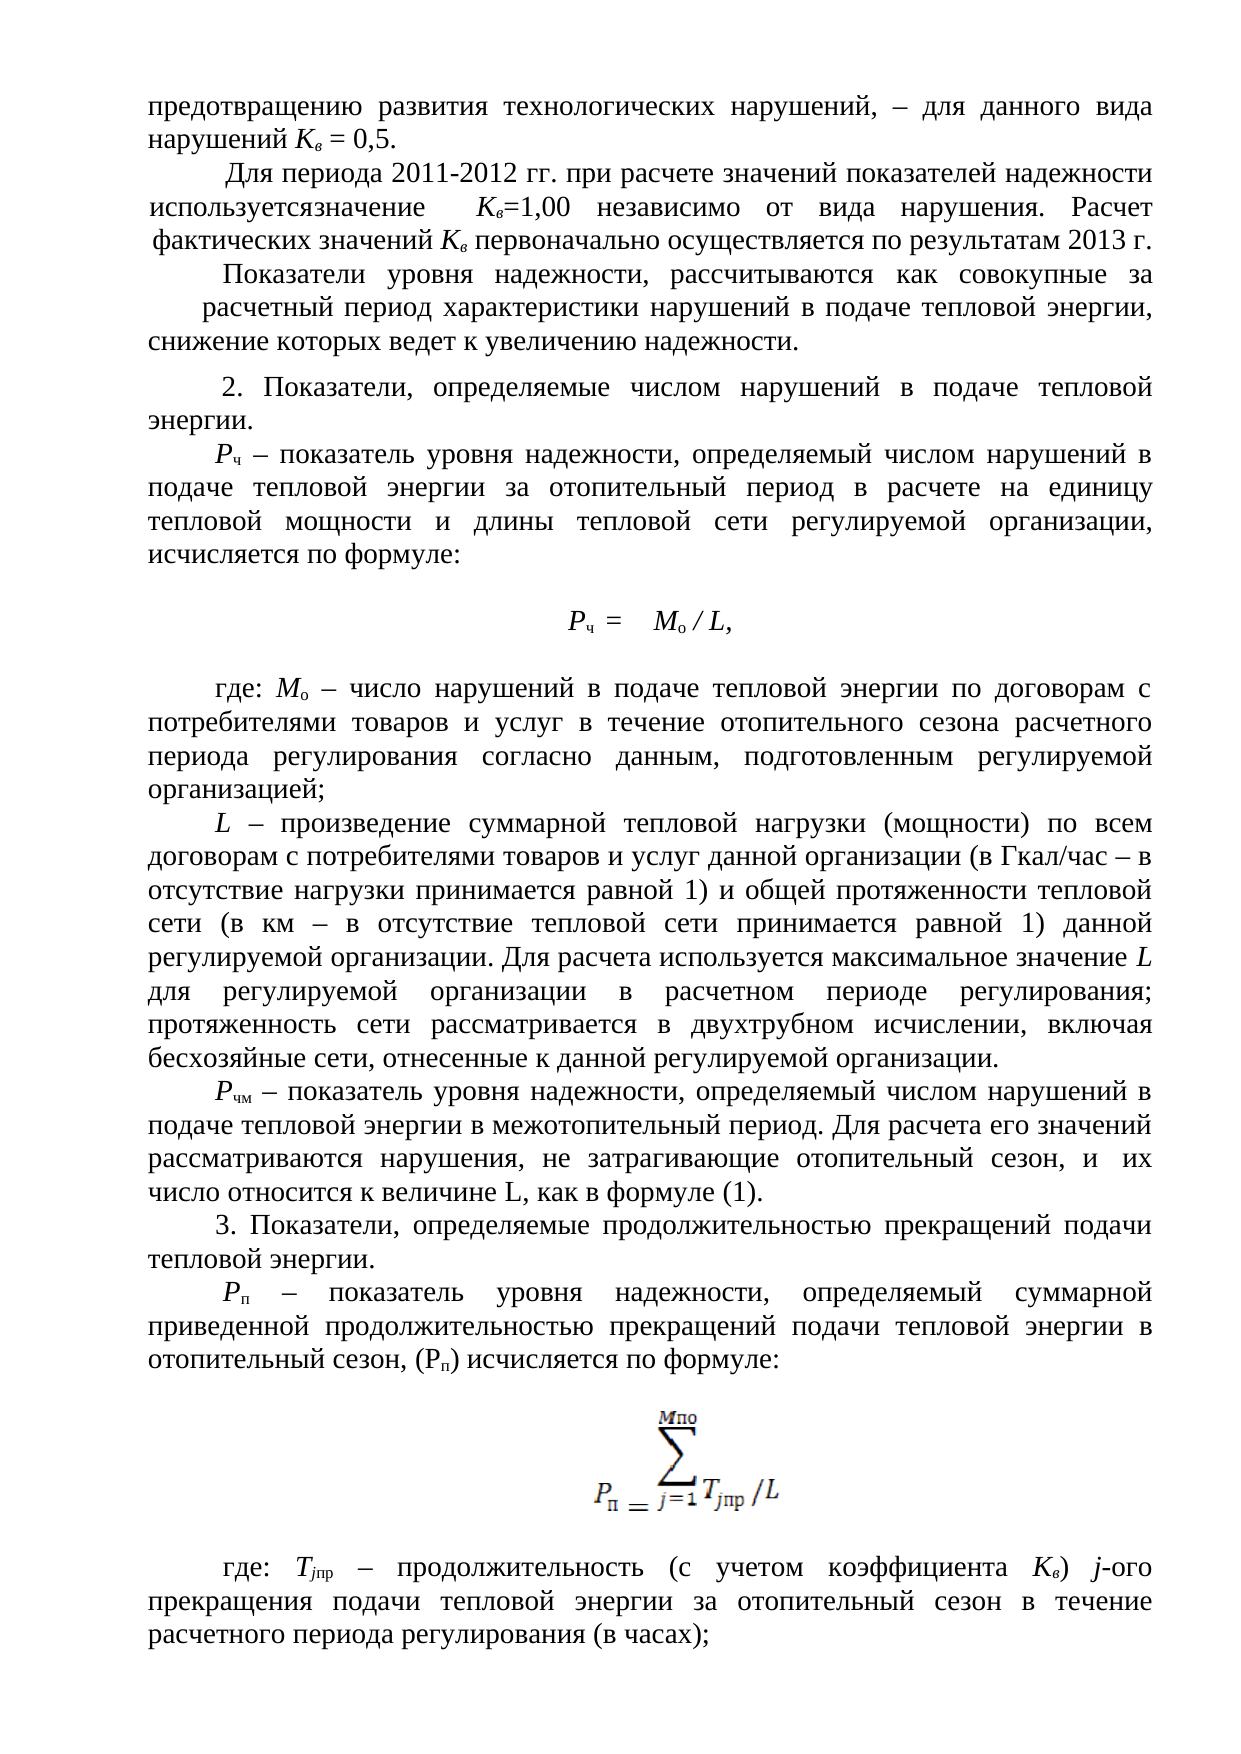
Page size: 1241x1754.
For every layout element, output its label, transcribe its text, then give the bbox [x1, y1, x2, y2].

text L – произведение суммарной тепловой нагрузки (мощности) по всем договорам с потребителями товаров и услуг данной организации (в Гкал/час – в отсутствие нагрузки принимается равной 1) и общей протяженности тепловой сети (в км – в отсутствие тепловой сети принимается равной 1) данной регулируемой организации. Для расчета используется максимальное значение L для регулируемой организации в расчетном периоде регулирования; протяженность сети рассматривается в двухтрубном исчислении, включая бесхозяйные сети, отнесенные к данной регулируемой организации. [148, 805, 1153, 1073]
text Для периода 2011-2012 гг. при расчете значений показателей надежности используется значение Kв=1,00 независимо от вида нарушения. Расчет фактических значений Kв первоначально осуществляется по результатам 2013 г. Показатели уровня надежности, рассчитываются как совокупные за расчетный период характеристики нарушений в подаче тепловой энергии, [148, 155, 1153, 323]
picture [593, 1483, 618, 1511]
text снижение которых ведет к увеличению надежности. [148, 323, 1165, 356]
picture [628, 1504, 650, 1511]
text Рч – показатель уровня надежности, определяемый числом нарушений в подаче тепловой энергии за отопительный период в расчете на единицу тепловой мощности и длины тепловой сети регулируемой организации, исчисляется по формуле: [148, 436, 1153, 570]
picture [656, 1427, 697, 1511]
text Рчм – показатель уровня надежности, определяемый числом нарушений в подаче тепловой энергии в межотопительный период. Для расчета его значений рассматриваются нарушения, не затрагивающие отопительный сезон, и их число относится к величине L, как в формуле (1). [148, 1073, 1153, 1207]
list Показатели, определяемые числом нарушений в подаче тепловой энергии. [148, 369, 1152, 436]
picture [658, 1411, 698, 1424]
text где: Тjпр – продолжительность (с учетом коэффициента Kв) j-ого прекращения подачи тепловой энергии за отопительный сезон в течение расчетного периода регулирования (в часах); [148, 1549, 1153, 1650]
text предотвращению развития технологических нарушений, – для данного вида нарушений Kв = 0,5. [148, 88, 1153, 155]
text Рп – показатель уровня надежности, определяемый суммарной приведенной продолжительностью прекращений подачи тепловой энергии в отопительный сезон, (Рп) исчисляется по формуле: [148, 1274, 1153, 1375]
text где: Мо – число нарушений в подаче тепловой энергии по договорам с потребителями товаров и услуг в течение отопительного сезона расчетного периода регулирования согласно данным, подготовленным регулируемой организацией; [148, 671, 1153, 805]
list Показатели, определяемые продолжительностью прекращений подачи тепловой энергии. [148, 1207, 1152, 1274]
text Рч = Мо / L, [135, 603, 1165, 637]
picture [702, 1479, 780, 1511]
